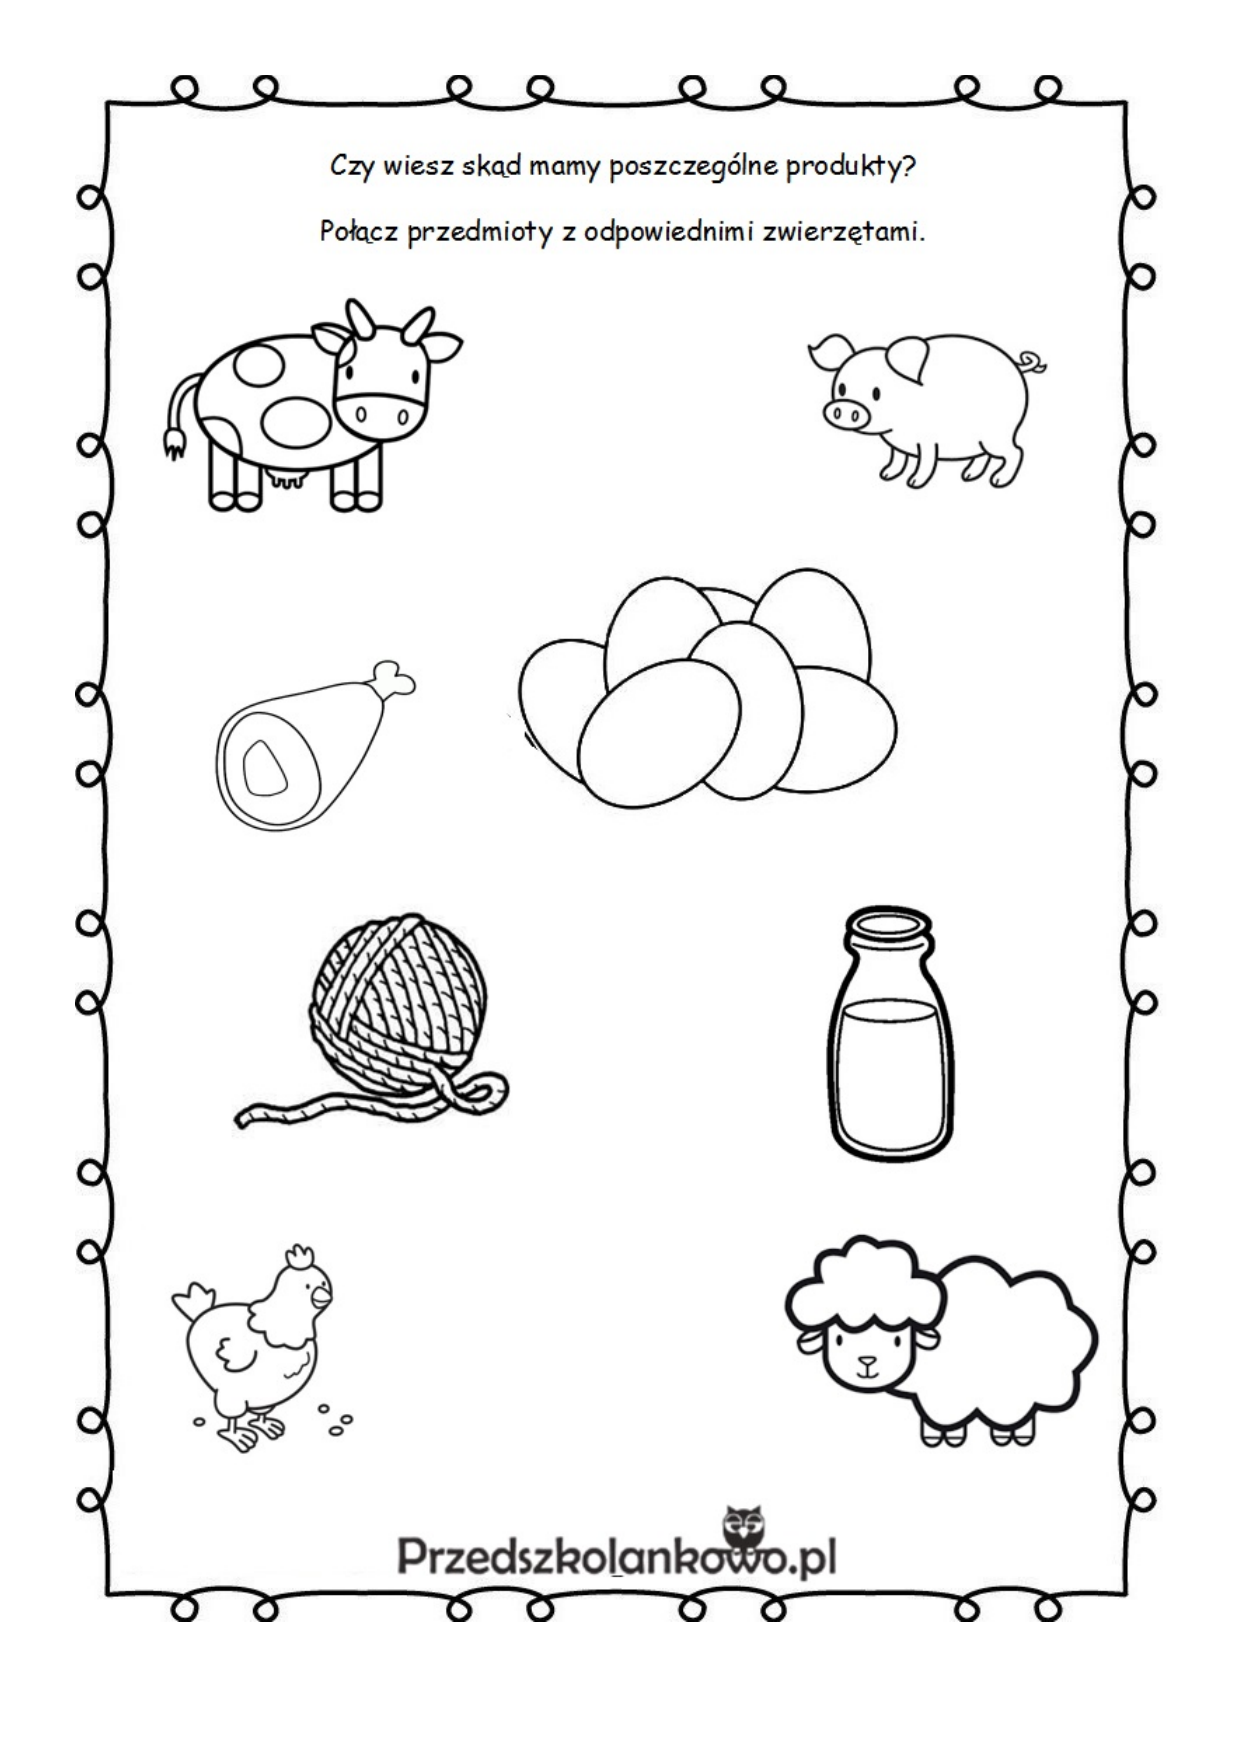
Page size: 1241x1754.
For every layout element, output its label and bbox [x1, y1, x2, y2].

picture [75, 75, 1167, 1622]
